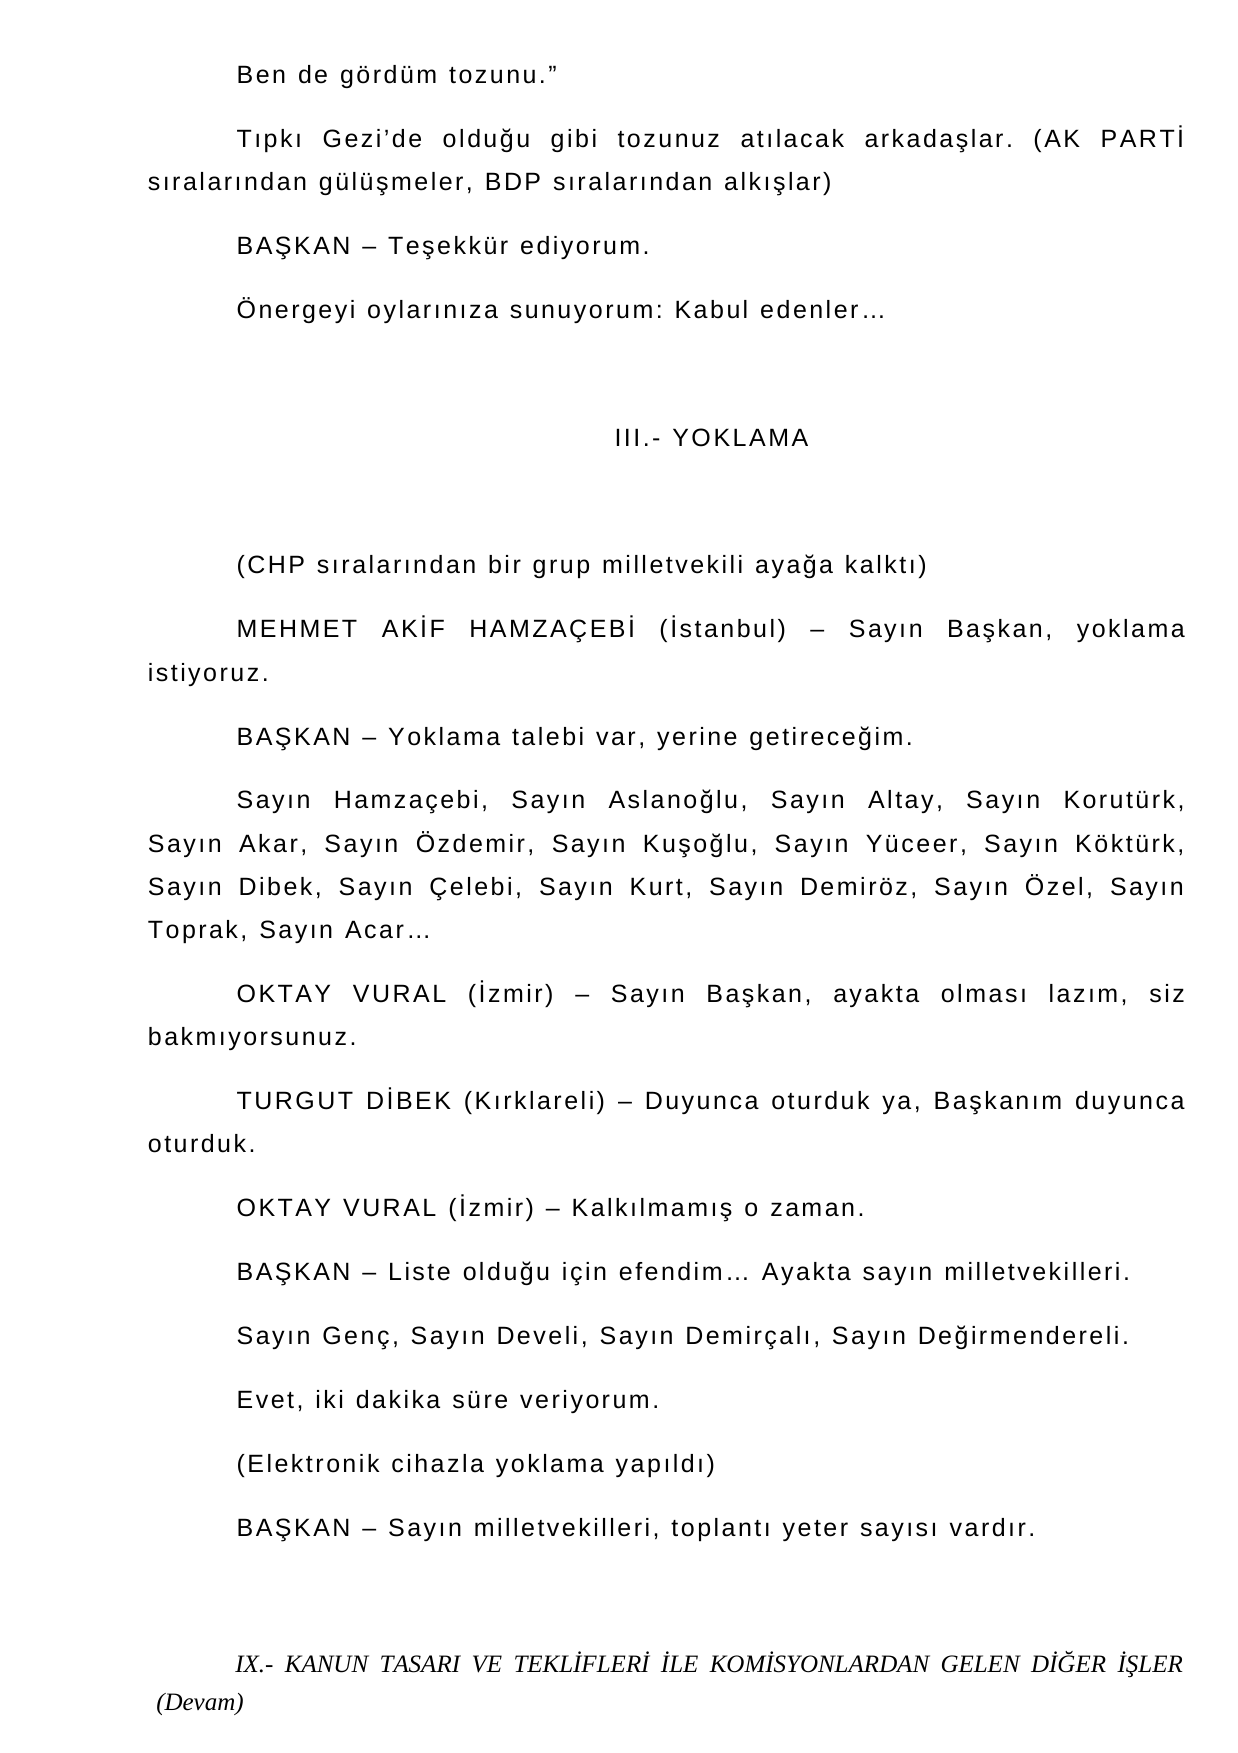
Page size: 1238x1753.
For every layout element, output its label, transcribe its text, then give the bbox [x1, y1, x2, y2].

text BAŞKAN – Yoklama talebi var, yerine getireceğim. [148, 722, 1186, 750]
text (CHP sıralarından bir grup milletvekili ayağa kalktı) [152, 551, 1186, 579]
text Tıpkı Gezi’de olduğu gibi tozunuz atılacak arkadaşlar. (AK PARTİ sıralarından gülüşmeler, BDP sıralarından alkışlar) [148, 124, 1186, 196]
text TURGUT DİBEK (Kırklareli) – Duyunca oturduk ya, Başkanım duyunca oturduk. [148, 1086, 1186, 1158]
text III.- YOKLAMA [148, 423, 1186, 451]
text MEHMET AKİF HAMZAÇEBİ (İstanbul) – Sayın Başkan, yoklama istiyoruz. [148, 614, 1186, 686]
text Sayın Hamzaçebi, Sayın Aslanoğlu, Sayın Altay, Sayın Korutürk, Sayın Akar, Sayın Özdemir, Sayın Kuşoğlu, Sayın Yüceer, Sayın Köktürk, Sayın Dibek, Sayın Çelebi, Sayın Kurt, Sayın Demiröz, Sayın Özel, Sayın Toprak, Sayın Acar… [148, 786, 1186, 944]
text Ben de gördüm tozunu.” [148, 60, 1186, 88]
text BAŞKAN – Liste olduğu için efendim… Ayakta sayın milletvekilleri. [148, 1257, 1186, 1286]
text OKTAY VURAL (İzmir) – Sayın Başkan, ayakta olması lazım, siz bakmıyorsunuz. [148, 979, 1186, 1051]
text Önergeyi oylarınıza sunuyorum: Kabul edenler… [148, 295, 1186, 323]
text IX.- KANUN TASARI VE TEKLİFLERİ İLE KOMİSYONLARDAN GELEN DİĞER İŞLER (Devam) [156, 1641, 1184, 1716]
text (Elektronik cihazla yoklama yapıldı) [148, 1449, 1186, 1478]
text BAŞKAN – Sayın milletvekilleri, toplantı yeter sayısı vardır. [148, 1513, 1186, 1542]
text Evet, iki dakika süre veriyorum. [148, 1385, 1186, 1414]
text OKTAY VURAL (İzmir) – Kalkılmamış o zaman. [148, 1193, 1186, 1222]
text Sayın Genç, Sayın Develi, Sayın Demirçalı, Sayın Değirmendereli. [148, 1321, 1186, 1350]
text BAŞKAN – Teşekkür ediyorum. [148, 231, 1186, 259]
